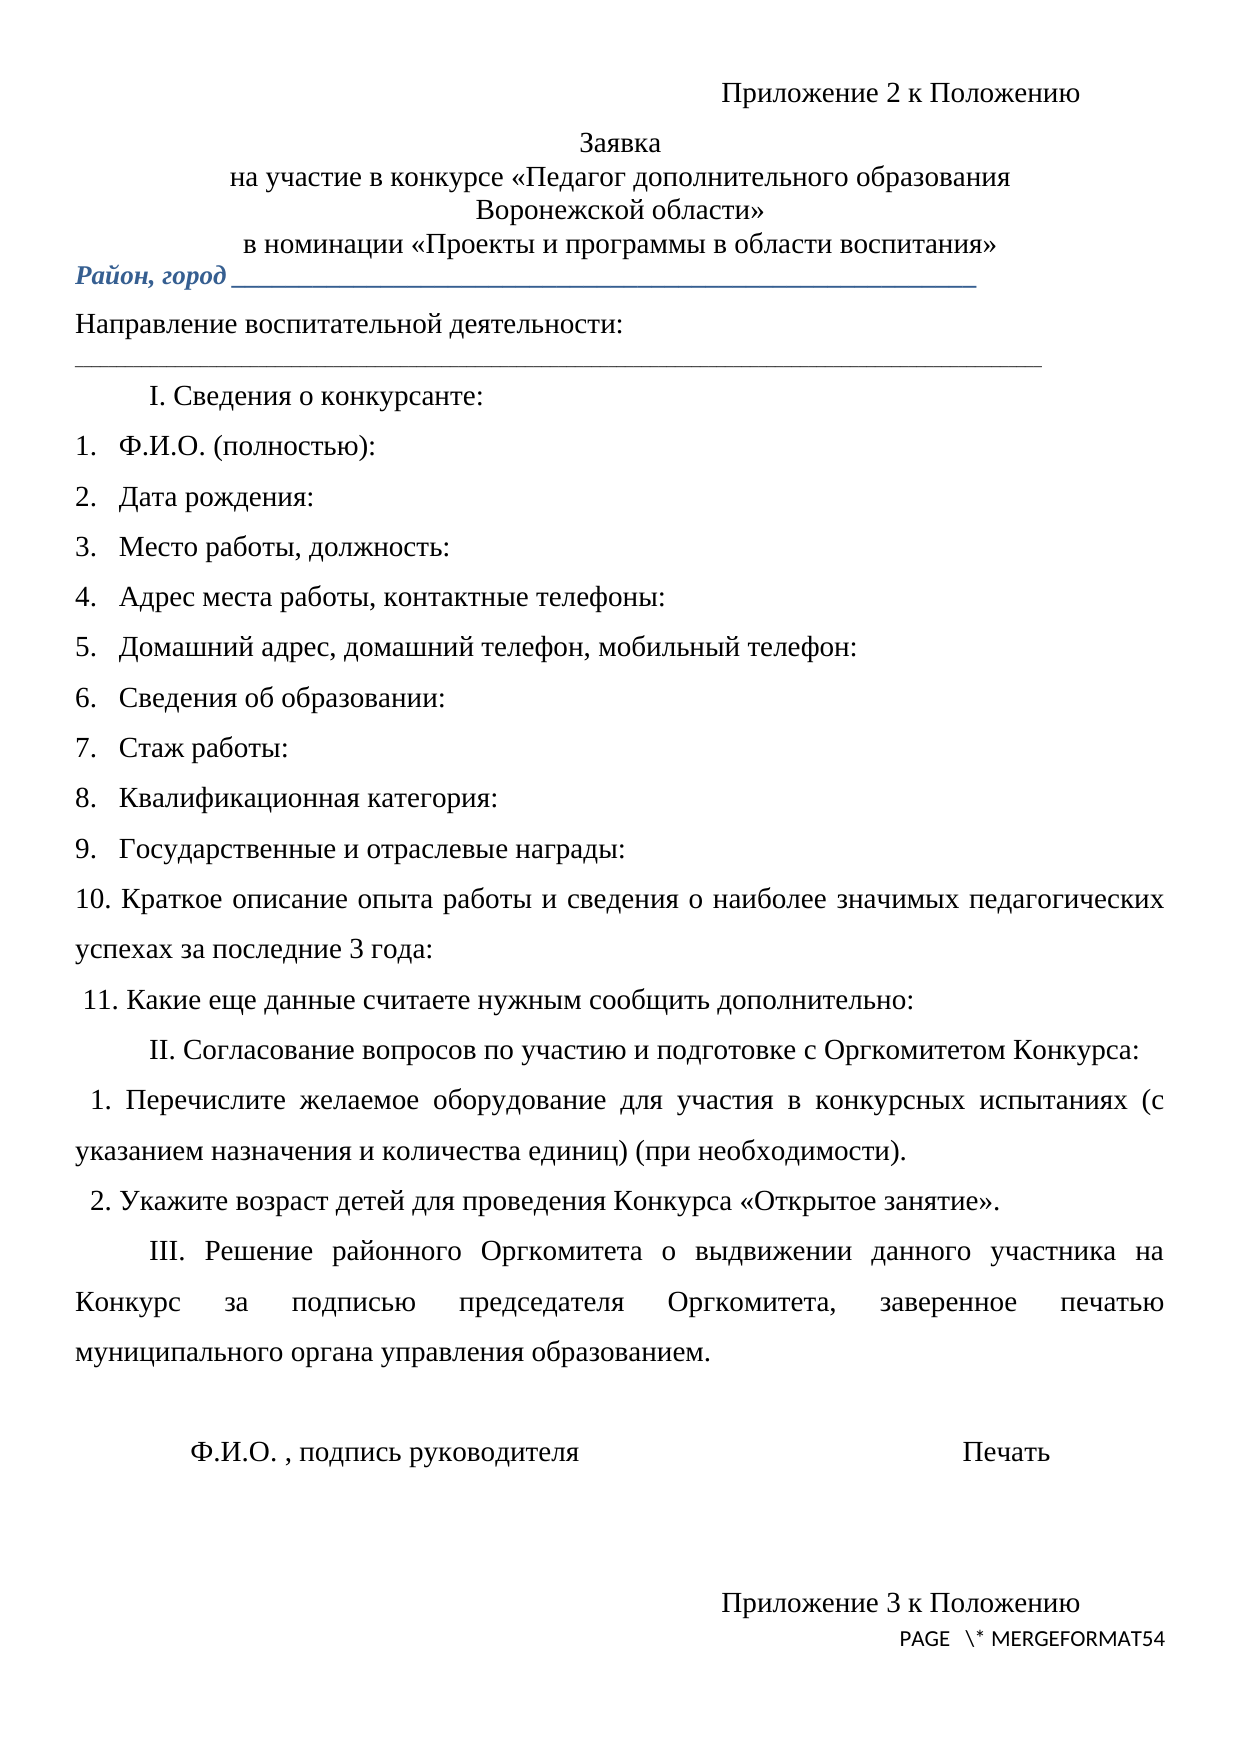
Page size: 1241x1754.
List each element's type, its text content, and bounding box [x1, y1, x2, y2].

text 9. Государственные и отраслевые награды: [75, 831, 1165, 864]
text 1. Ф.И.О. (полностью): [75, 428, 1165, 462]
text в номинации «Проекты и программы в области воспитания» [75, 226, 1165, 259]
text Приложение 2 к Положению [75, 75, 1165, 108]
text 7. Стаж работы: [75, 730, 1165, 764]
text 2. Укажите возраст детей для проведения Конкурса «Открытое занятие». [75, 1183, 1165, 1217]
text 3. Место работы, должность: [75, 529, 1165, 562]
text 11. Какие еще данные считаете нужным сообщить дополнительно: [75, 982, 1165, 1015]
text 6. Сведения об образовании: [75, 680, 1165, 713]
text Воронежской области» [75, 192, 1165, 226]
text II. Согласование вопросов по участию и подготовке с Оргкомитетом Конкурса: [75, 1032, 1165, 1066]
text 4. Адрес места работы, контактные телефоны: [75, 579, 1165, 613]
subtitle Район, город _______________________________________________________ [75, 259, 1165, 291]
text I. Сведения о конкурсанте: [75, 378, 1165, 412]
text на участие в конкурсе «Педагог дополнительного образования [75, 159, 1165, 192]
text 1. Перечислите желаемое оборудование для участия в конкурсных испытаниях (с указанием назначения и количества единиц) (при необходимости). [75, 1082, 1165, 1166]
text 10. Краткое описание опыта работы и сведения о наиболее значимых педагогических успехах за последние 3 года: [75, 881, 1165, 965]
text 2. Дата рождения: [75, 479, 1165, 512]
text Направление воспитательной деятельности: ____________________________________________________________________________________________________________________ [75, 306, 1165, 368]
text 8. Квалификационная категория: [75, 781, 1165, 814]
text 5. Домашний адрес, домашний телефон, мобильный телефон: [75, 629, 1165, 663]
text Приложение 3 к Положению [75, 1586, 1165, 1619]
text Заявка [75, 125, 1165, 159]
text III. Решение районного Оргкомитета о выдвижении данного участника на Конкурс за подписью председателя Оргкомитета, заверенное печатью муниципального органа управления образованием. [75, 1233, 1165, 1367]
text Ф.И.О. , подпись руководителя Печать [75, 1434, 1165, 1468]
